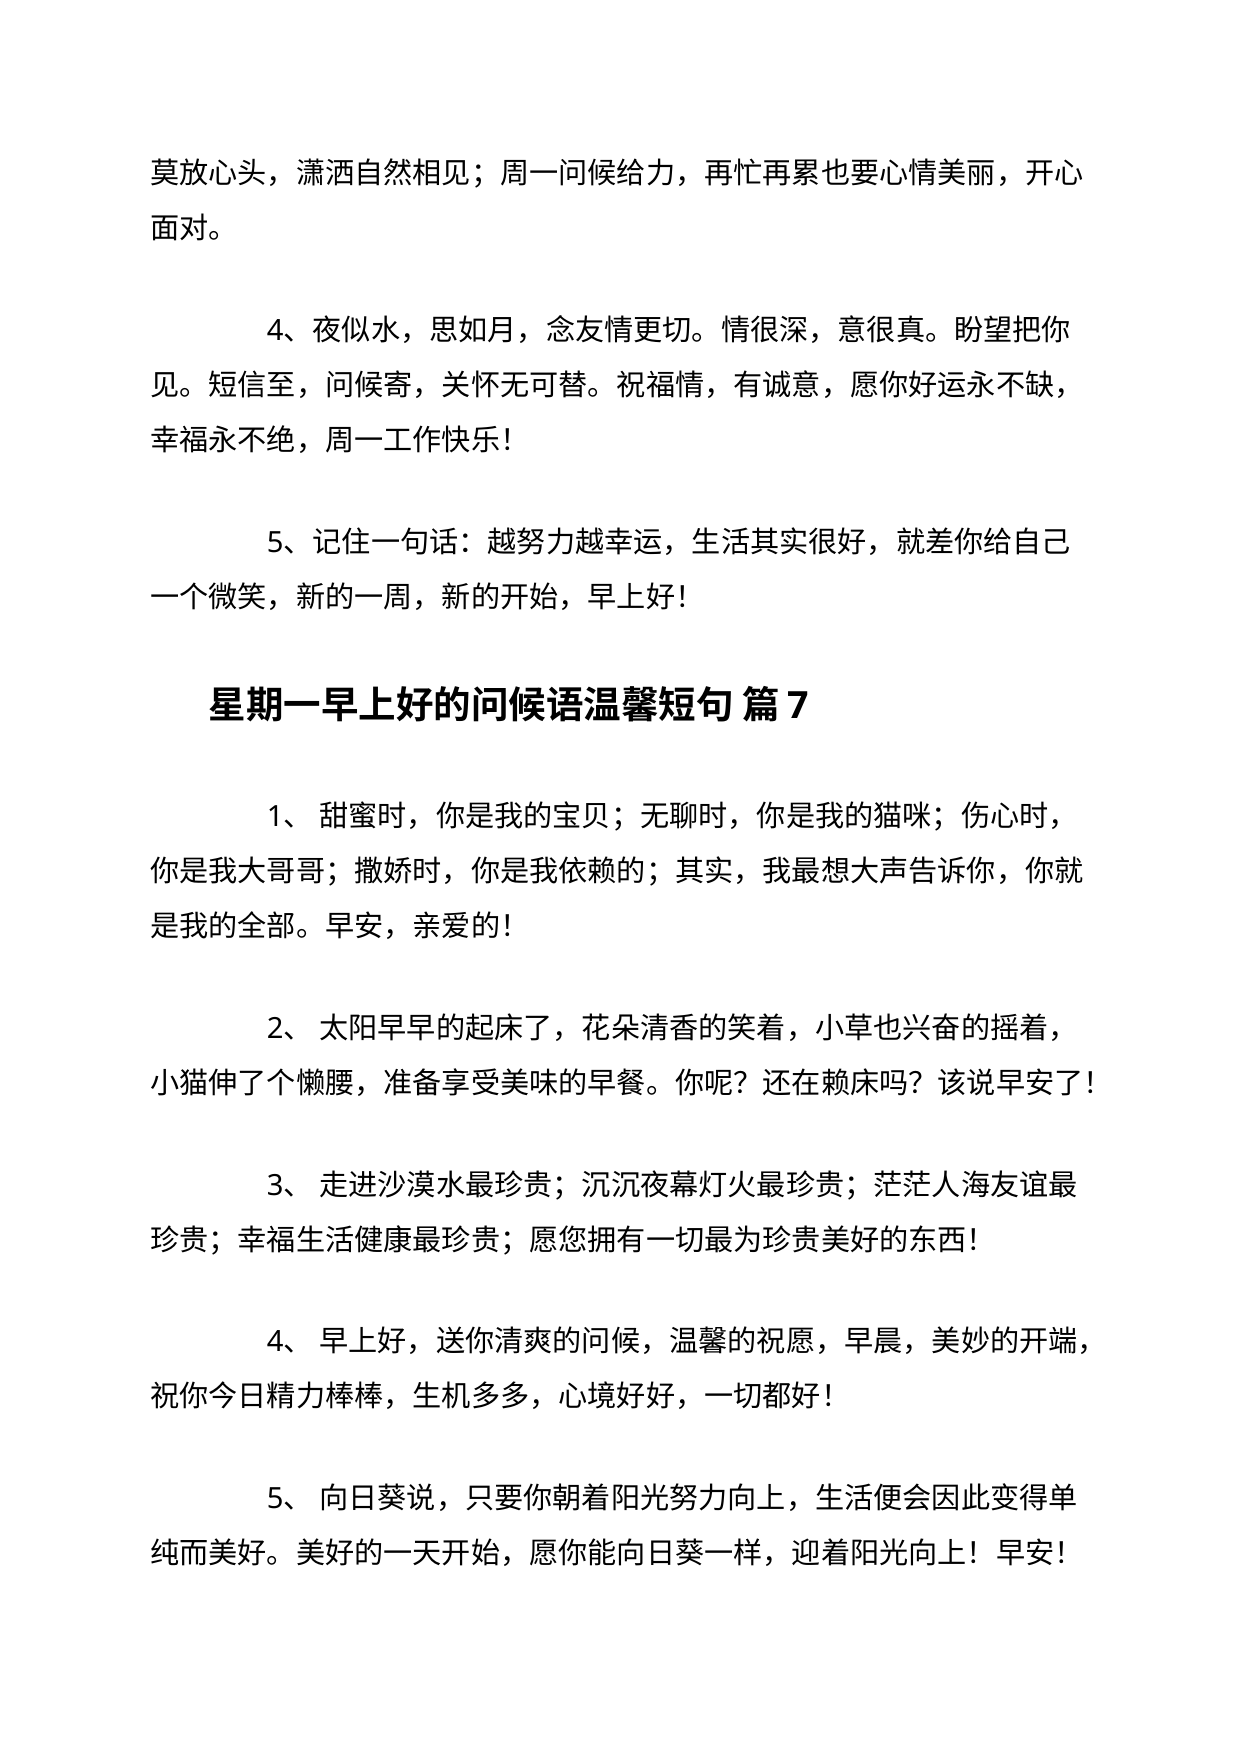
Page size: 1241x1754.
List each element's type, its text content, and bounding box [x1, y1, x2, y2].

text 4、 早上好，送你清爽的问候，温馨的祝愿，早晨，美妙的开端，祝你今日精力棒棒，生机多多，心境好好，一切都好！ [150, 1318, 1090, 1415]
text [150, 150, 1090, 247]
text 4、夜似水，思如月，念友情更切。情很深，意很真。盼望把你见。短信至，问候寄，关怀无可替。祝福情，有诚意，愿你好运永不缺，幸福永不绝，周一工作快乐！ [150, 307, 1090, 459]
text 5、 向日葵说，只要你朝着阳光努力向上，生活便会因此变得单纯而美好。美好的一天开始，愿你能向日葵一样，迎着阳光向上！早安！ [150, 1475, 1090, 1572]
text 星期一早上好的问候语温馨短句 篇7 [150, 675, 1090, 729]
text 2、 太阳早早的起床了，花朵清香的笑着，小草也兴奋的摇着，小猫伸了个懒腰，准备享受美味的早餐。你呢？还在赖床吗？该说早安了！ [150, 1004, 1090, 1102]
text 1、 甜蜜时，你是我的宝贝；无聊时，你是我的猫咪；伤心时，你是我大哥哥；撒娇时，你是我依赖的；其实，我最想大声告诉你，你就是我的全部。早安，亲爱的！ [150, 793, 1090, 945]
text 3、 走进沙漠水最珍贵；沉沉夜幕灯火最珍贵；茫茫人海友谊最珍贵；幸福生活健康最珍贵；愿您拥有一切最为珍贵美好的东西！ [150, 1161, 1090, 1258]
text 5、记住一句话：越努力越幸运，生活其实很好，就差你给自己一个微笑，新的一周，新的开始，早上好！ [150, 518, 1090, 616]
